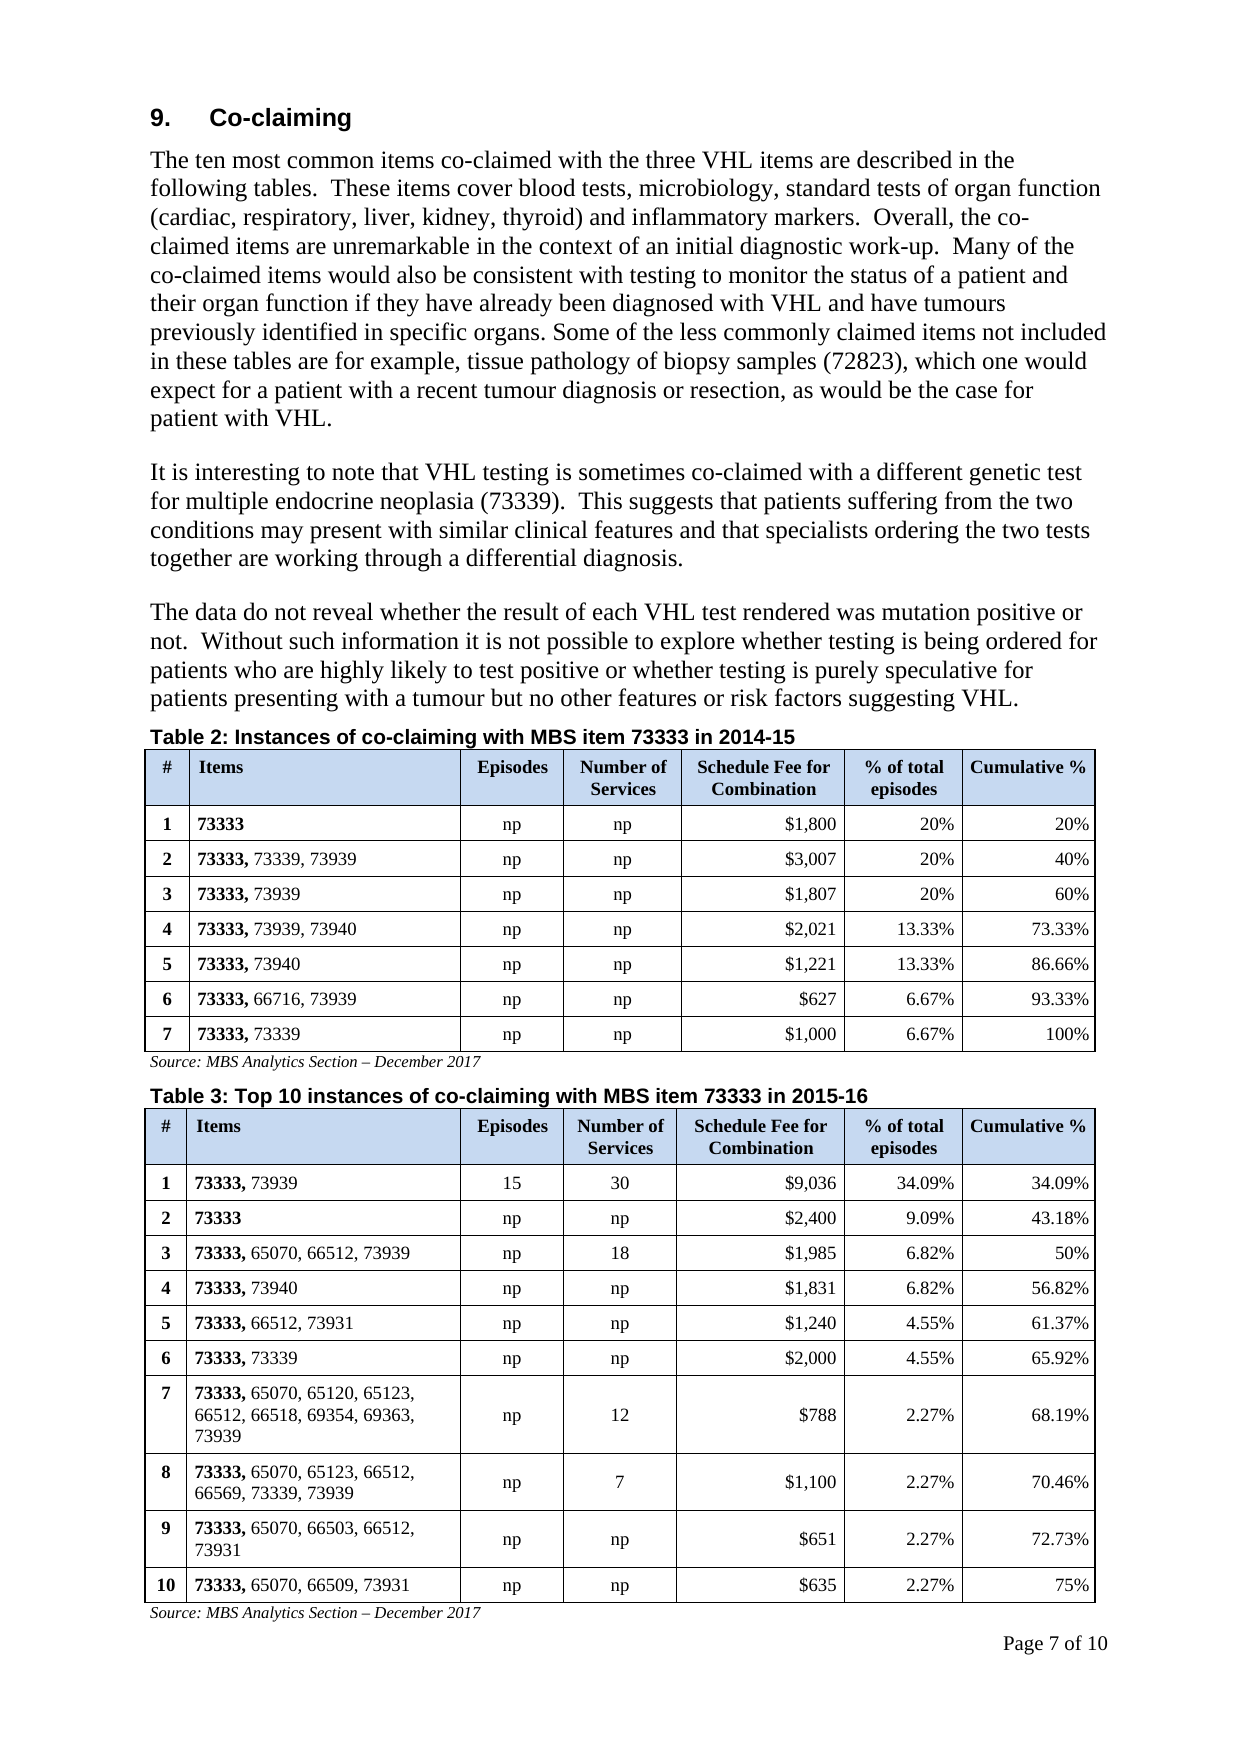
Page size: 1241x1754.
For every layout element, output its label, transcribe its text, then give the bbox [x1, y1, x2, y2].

table_header Number of Services [564, 1109, 676, 1164]
table_cell 7 [146, 1017, 189, 1051]
table_cell np [461, 806, 563, 840]
table_cell 30 [564, 1165, 676, 1199]
table_cell np [564, 1306, 676, 1340]
table_cell 20% [845, 877, 962, 911]
table_cell np [461, 1376, 563, 1453]
table_cell $651 [677, 1511, 844, 1567]
table_cell $1,000 [682, 1017, 844, 1051]
text Table 3: Top 10 instances of co-claiming with MBS item 73333 in 2015-16 [150, 1084, 1107, 1108]
table_header Cumulative % [963, 750, 1094, 805]
table_cell 2.27% [845, 1376, 962, 1453]
table_header Number of Services [564, 750, 681, 805]
table_cell np [564, 841, 681, 876]
table_cell np [461, 1236, 563, 1270]
table_cell $2,400 [677, 1201, 844, 1234]
text It is interesting to note that VHL testing is sometimes co-claimed with a different genetic test for multiple endocrine neoplasia (73339). This suggests that patients suffering from the two conditions may present with similar clinical features and that specialists ordering the two tests together are working through a differential diagnosis. [150, 457, 1107, 572]
table_cell 4 [146, 1271, 186, 1305]
table_cell 73333, 73940 [190, 947, 460, 981]
table_cell 2.27% [845, 1454, 962, 1510]
table_cell $3,007 [682, 841, 844, 876]
table_cell 73333, 73339 [190, 1017, 460, 1051]
table_cell np [461, 1568, 563, 1602]
table_cell 6 [146, 982, 189, 1016]
table_cell 60% [963, 877, 1094, 911]
table_cell 6.82% [845, 1271, 962, 1305]
table_cell 6.67% [845, 1017, 962, 1051]
text Table 2: Instances of co-claiming with MBS item 73333 in 2014-15 [150, 725, 1107, 749]
table_cell 8 [146, 1454, 186, 1510]
table_cell 73333, 73339, 73939 [190, 841, 460, 876]
table_cell 18 [564, 1236, 676, 1270]
table_header # [146, 750, 189, 805]
table_cell np [461, 1201, 563, 1234]
table_cell np [564, 1201, 676, 1234]
text Source: MBS Analytics Section – December 2017 [150, 1603, 1107, 1622]
table_cell $2,000 [677, 1341, 844, 1375]
table_cell 70.46% [963, 1454, 1094, 1510]
table_header % of total episodes [845, 750, 962, 805]
text Source: MBS Analytics Section – December 2017 [150, 1052, 1107, 1071]
table_cell 40% [963, 841, 1094, 876]
table_cell 4.55% [845, 1306, 962, 1340]
table_cell 6 [146, 1341, 186, 1375]
table_cell 72.73% [963, 1511, 1094, 1567]
table_cell np [461, 1017, 563, 1051]
table_cell 73333, 73339 [187, 1341, 460, 1375]
table_cell $1,831 [677, 1271, 844, 1305]
table_cell 68.19% [963, 1376, 1094, 1453]
table_header Schedule Fee for Combination [677, 1109, 844, 1164]
table_cell $1,221 [682, 947, 844, 981]
table_cell 73.33% [963, 912, 1094, 946]
table_cell 6.82% [845, 1236, 962, 1270]
table_cell $1,807 [682, 877, 844, 911]
table_cell 13.33% [845, 912, 962, 946]
table_header Items [187, 1109, 460, 1164]
text The data do not reveal whether the result of each VHL test rendered was mutation positive or not. Without such information it is not possible to explore whether testing is being ordered for patients who are highly likely to test positive or whether testing is purely speculative for patients presenting with a tumour but no other features or risk factors suggesting VHL. [150, 597, 1107, 712]
table_cell np [564, 1017, 681, 1051]
table_header Episodes [461, 750, 563, 805]
table_cell 20% [845, 841, 962, 876]
subtitle Co-claiming [150, 103, 1107, 132]
table_cell 93.33% [963, 982, 1094, 1016]
table_cell np [461, 1511, 563, 1567]
table_cell $788 [677, 1376, 844, 1453]
table_cell 2 [146, 1201, 186, 1234]
table_cell 73333, 73939 [190, 877, 460, 911]
table_cell 1 [146, 1165, 186, 1199]
table_cell 73333, 66716, 73939 [190, 982, 460, 1016]
table_cell 65.92% [963, 1341, 1094, 1375]
table_cell np [461, 912, 563, 946]
table_cell np [461, 982, 563, 1016]
table_cell $627 [682, 982, 844, 1016]
table_cell 73333, 65070, 65123, 66512, 66569, 73339, 73939 [187, 1454, 460, 1510]
table_cell np [461, 1454, 563, 1510]
table_cell 2.27% [845, 1511, 962, 1567]
table_cell 6.67% [845, 982, 962, 1016]
table_cell 9 [146, 1511, 186, 1567]
table_cell 13.33% [845, 947, 962, 981]
table_cell 34.09% [963, 1165, 1094, 1199]
table_cell np [564, 1341, 676, 1375]
table_cell 7 [564, 1454, 676, 1510]
table_cell np [461, 947, 563, 981]
table_cell np [461, 877, 563, 911]
table_cell np [564, 912, 681, 946]
table_cell 20% [845, 806, 962, 840]
table_cell np [564, 877, 681, 911]
table_cell np [564, 982, 681, 1016]
table_cell 86.66% [963, 947, 1094, 981]
table_cell np [564, 1568, 676, 1602]
text The ten most common items co-claimed with the three VHL items are described in the following tables. These items cover blood tests, microbiology, standard tests of organ function (cardiac, respiratory, liver, kidney, thyroid) and inflammatory markers. Overall, the co-claimed items are unremarkable in the context of an initial diagnostic work-up. Many of the co-claimed items would also be consistent with testing to monitor the status of a patient and their organ function if they have already been diagnosed with VHL and have tumours previously identified in specific organs. Some of the less commonly claimed items not included in these tables are for example, tissue pathology of biopsy samples (72823), which one would expect for a patient with a recent tumour diagnosis or resection, as would be the case for patient with VHL. [150, 145, 1107, 432]
table_cell np [564, 947, 681, 981]
table_header Episodes [461, 1109, 563, 1164]
table_cell np [461, 1341, 563, 1375]
table_cell np [461, 1271, 563, 1305]
table_cell $1,240 [677, 1306, 844, 1340]
table_cell $1,985 [677, 1236, 844, 1270]
table_header Items [190, 750, 460, 805]
table_cell 9.09% [845, 1201, 962, 1234]
table_cell $1,800 [682, 806, 844, 840]
table_cell 73333, 73939, 73940 [190, 912, 460, 946]
table_cell 73333, 65070, 66503, 66512, 73931 [187, 1511, 460, 1567]
table_cell 50% [963, 1236, 1094, 1270]
table_cell 73333, 65070, 65120, 65123, 66512, 66518, 69354, 69363, 73939 [187, 1376, 460, 1453]
table_cell 5 [146, 1306, 186, 1340]
table_cell 5 [146, 947, 189, 981]
table_cell 3 [146, 1236, 186, 1270]
table_cell 15 [461, 1165, 563, 1199]
table_header # [146, 1109, 186, 1164]
table_cell 2 [146, 841, 189, 876]
table_cell 73333, 65070, 66509, 73931 [187, 1568, 460, 1602]
table_cell $635 [677, 1568, 844, 1602]
table_cell 73333, 66512, 73931 [187, 1306, 460, 1340]
table_cell 73333, 65070, 66512, 73939 [187, 1236, 460, 1270]
table_cell np [461, 841, 563, 876]
table_cell np [461, 1306, 563, 1340]
table_cell np [564, 1511, 676, 1567]
table_cell 73333, 73939 [187, 1165, 460, 1199]
table_cell $9,036 [677, 1165, 844, 1199]
table_cell 34.09% [845, 1165, 962, 1199]
table_cell 2.27% [845, 1568, 962, 1602]
table_cell 4.55% [845, 1341, 962, 1375]
table_header Schedule Fee for Combination [682, 750, 844, 805]
table_cell 100% [963, 1017, 1094, 1051]
table_cell $2,021 [682, 912, 844, 946]
table_cell 12 [564, 1376, 676, 1453]
table_cell 73333 [190, 806, 460, 840]
table_cell 75% [963, 1568, 1094, 1602]
table_cell 56.82% [963, 1271, 1094, 1305]
table_cell 10 [146, 1568, 186, 1602]
table_header % of total episodes [845, 1109, 962, 1164]
table_cell 61.37% [963, 1306, 1094, 1340]
table_cell 73333, 73940 [187, 1271, 460, 1305]
table_header Cumulative % [963, 1109, 1094, 1164]
table_cell 3 [146, 877, 189, 911]
table_cell 73333 [187, 1201, 460, 1234]
table_cell np [564, 806, 681, 840]
table_cell 20% [963, 806, 1094, 840]
table_cell np [564, 1271, 676, 1305]
table_cell 43.18% [963, 1201, 1094, 1234]
table_cell 1 [146, 806, 189, 840]
table_cell 4 [146, 912, 189, 946]
table_cell $1,100 [677, 1454, 844, 1510]
table_cell 7 [146, 1376, 186, 1453]
